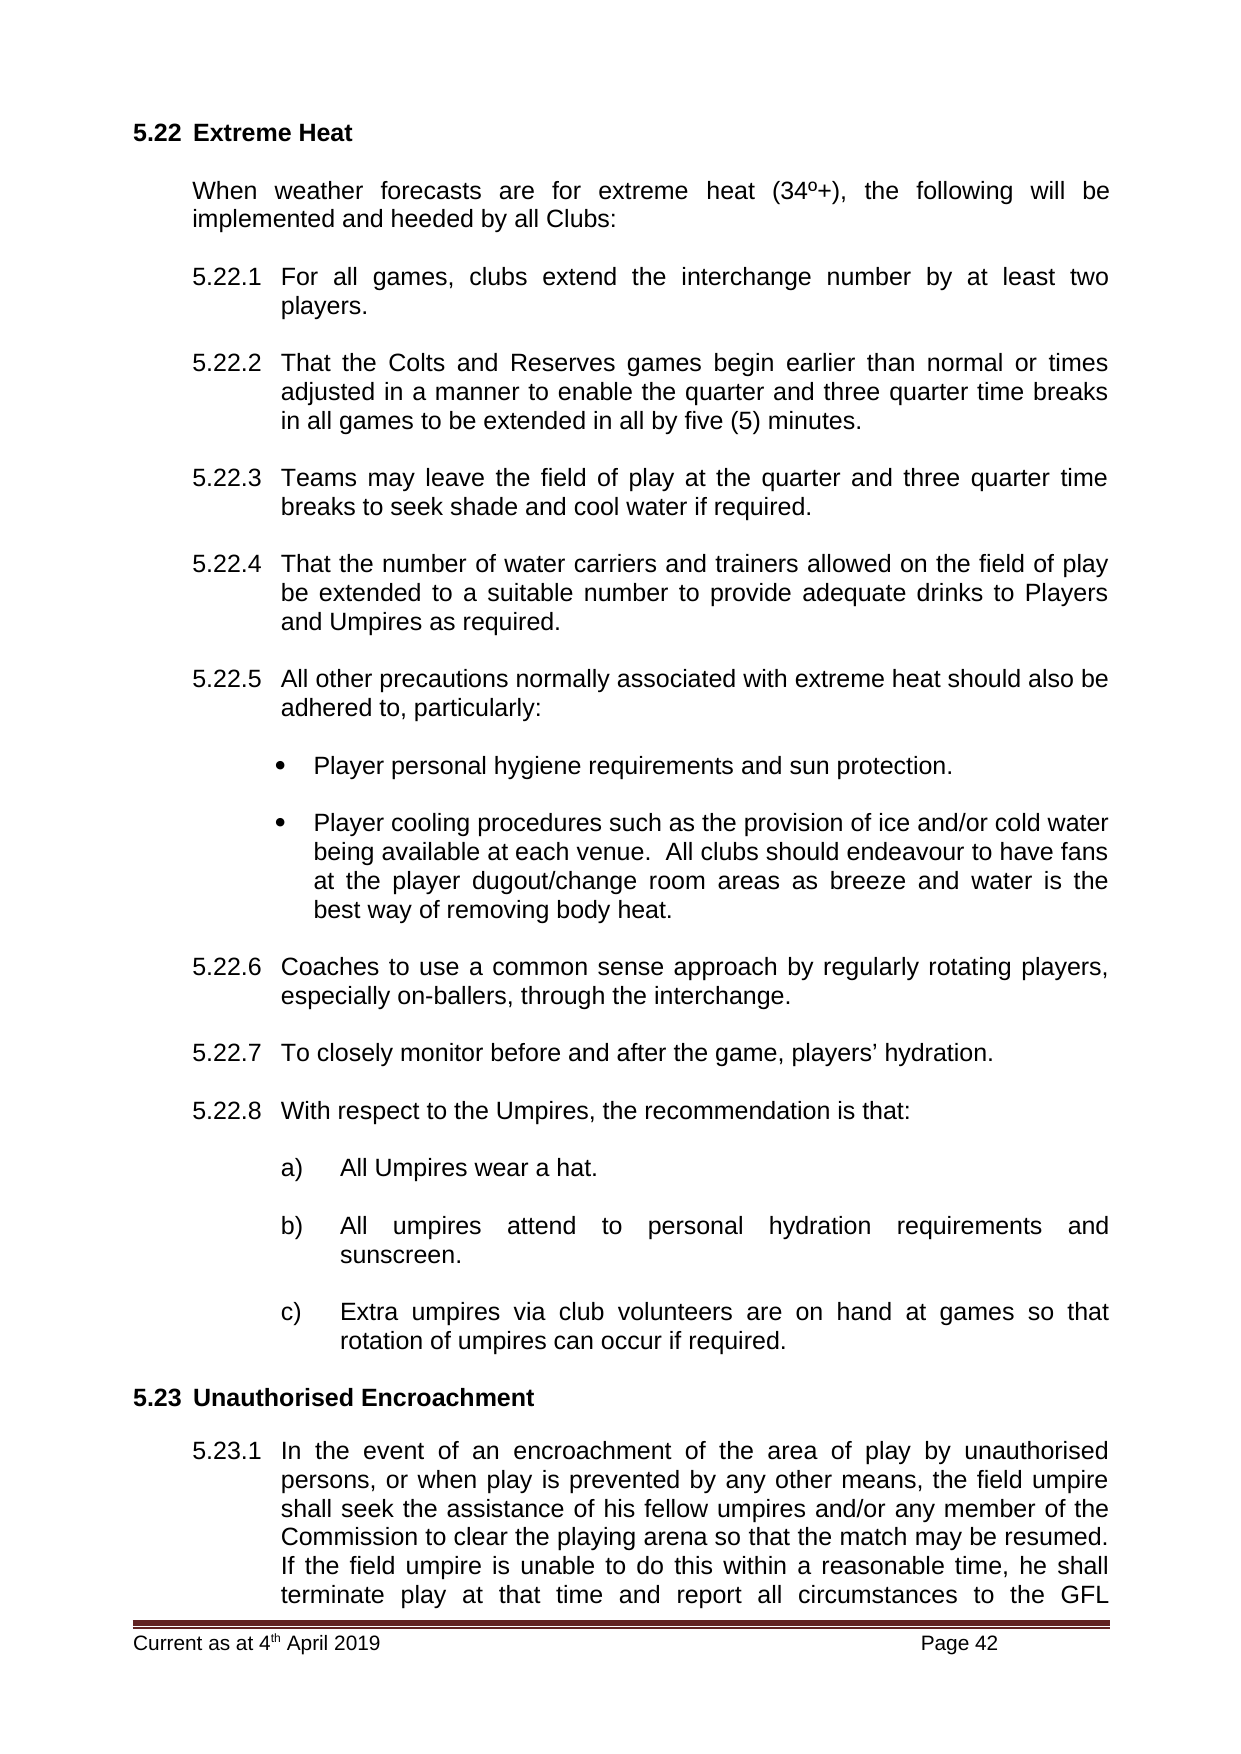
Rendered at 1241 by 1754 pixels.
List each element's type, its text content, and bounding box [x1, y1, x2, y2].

list Player cooling procedures such as the provision of ice and/or cold water being available at each venue. All clubs should endeavour to have fans at the player dugout/change room areas as breeze and water is the best way of removing body heat. [276, 808, 1110, 923]
text 5.22.3 Teams may leave the field of play at the quarter and three quarter time breaks to seek shade and cool water if required. [192, 463, 1110, 521]
subtitle 5.22 Extreme Heat [133, 118, 1110, 147]
text 5.22.2 That the Colts and Reserves games begin earlier than normal or times adjusted in a manner to enable the quarter and three quarter time breaks in all games to be extended in all by five (5) minutes. [192, 348, 1110, 434]
text 5.22.8 With respect to the Umpires, the recommendation is that: [192, 1096, 1110, 1124]
text 5.22.5 All other precautions normally associated with extreme heat should also be adhered to, particularly: [192, 664, 1110, 722]
subtitle 5.23 Unauthorised Encroachment [133, 1383, 1110, 1412]
text 5.22.1 For all games, clubs extend the interchange number by at least two players. [192, 262, 1110, 319]
text 5.22.4 That the number of water carriers and trainers allowed on the field of play be extended to a suitable number to provide adequate drinks to Players and Umpires as required. [192, 549, 1110, 636]
list Extra umpires via club volunteers are on hand at games so that rotation of umpires can occur if required. [281, 1297, 1110, 1354]
list All Umpires wear a hat. [281, 1153, 1110, 1182]
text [192, 1436, 1110, 1609]
text 5.22.6 Coaches to use a common sense approach by regularly rotating players, especially on-ballers, through the interchange. [192, 952, 1110, 1009]
text When weather forecasts are for extreme heat (34º+), the following will be implemented and heeded by all Clubs: [192, 176, 1110, 233]
list Player personal hygiene requirements and sun protection. [276, 751, 1110, 779]
list All umpires attend to personal hydration requirements and sunscreen. [281, 1211, 1110, 1268]
text 5.22.7 To closely monitor before and after the game, players’ hydration. [192, 1038, 1110, 1067]
